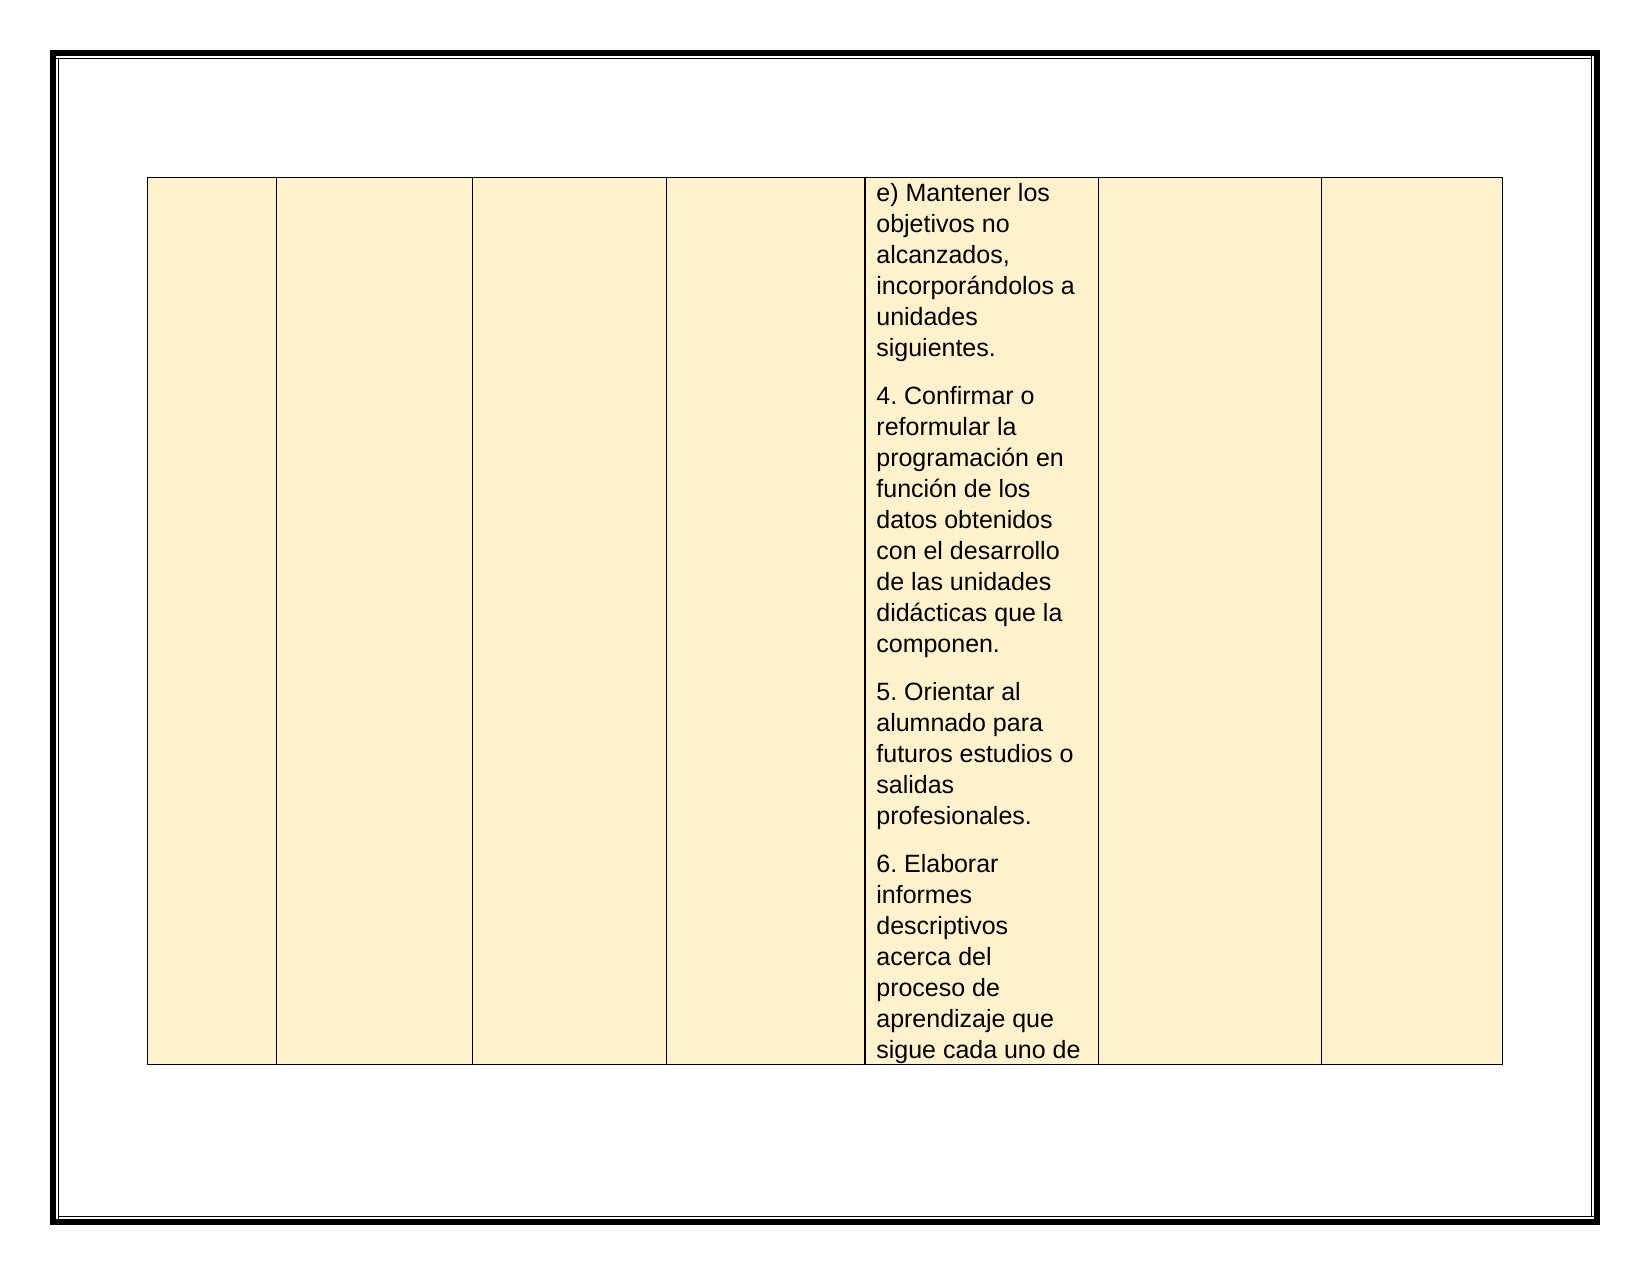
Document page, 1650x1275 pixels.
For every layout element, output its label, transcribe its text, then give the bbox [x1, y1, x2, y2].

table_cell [1322, 178, 1502, 1064]
table_cell 3 [148, 178, 276, 1064]
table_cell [667, 178, 864, 1064]
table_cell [277, 178, 472, 1064]
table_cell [866, 178, 1098, 1064]
table_cell Si [473, 178, 666, 1064]
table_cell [1099, 178, 1321, 1064]
